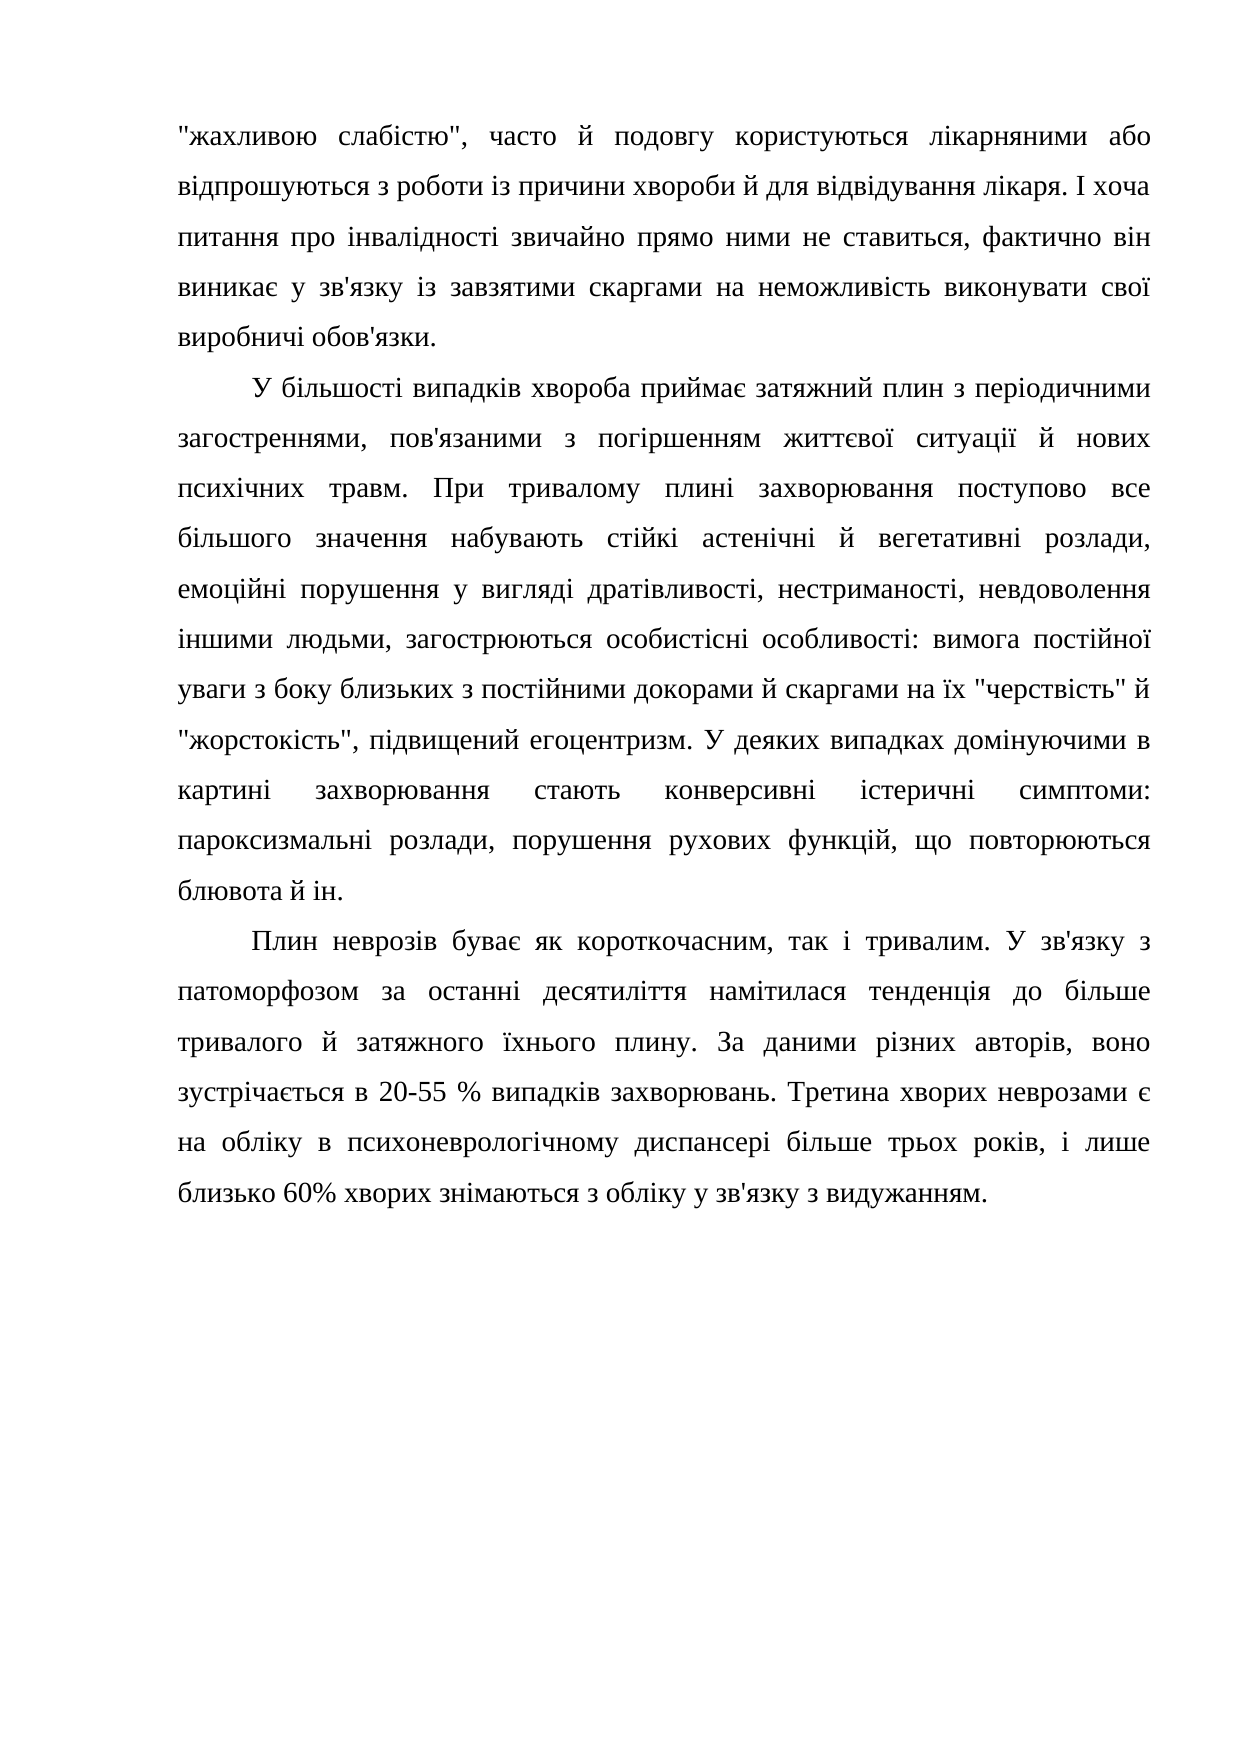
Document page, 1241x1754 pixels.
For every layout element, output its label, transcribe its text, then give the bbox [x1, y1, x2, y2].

text У більшості випадків хвороба приймає затяжний плин з періодичними загостреннями, пов'язаними з погіршенням життєвої ситуації й нових психічних травм. При тривалому плині захворювання поступово все більшого значення набувають стійкі астенічні й вегетативні розлади, емоційні порушення у вигляді дратівливості, нестриманості, невдоволення іншими людьми, загострюються особистісні особливості: вимога постійної уваги з боку близьких з постійними докорами й скаргами на їх "черствість" й "жорстокість", підвищений егоцентризм. У деяких випадках домінуючими в картині захворювання стають конверсивні істеричні симптоми: пароксизмальні розлади, порушення рухових функцій, що повторюються блювота й ін. [177, 370, 1152, 906]
text Плин неврозів буває як короткочасним, так і тривалим. У зв'язку з патоморфозом за останні десятиліття намітилася тенденція до більше тривалого й затяжного їхнього плину. За даними різних авторів, воно зустрічається в 20-55 % випадків захворювань. Третина хворих неврозами є на обліку в психоневрологічному диспансері більше трьох років, і лише близько 60% хворих знімаються з обліку у зв'язку з видужанням. [177, 923, 1152, 1208]
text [177, 118, 1152, 353]
